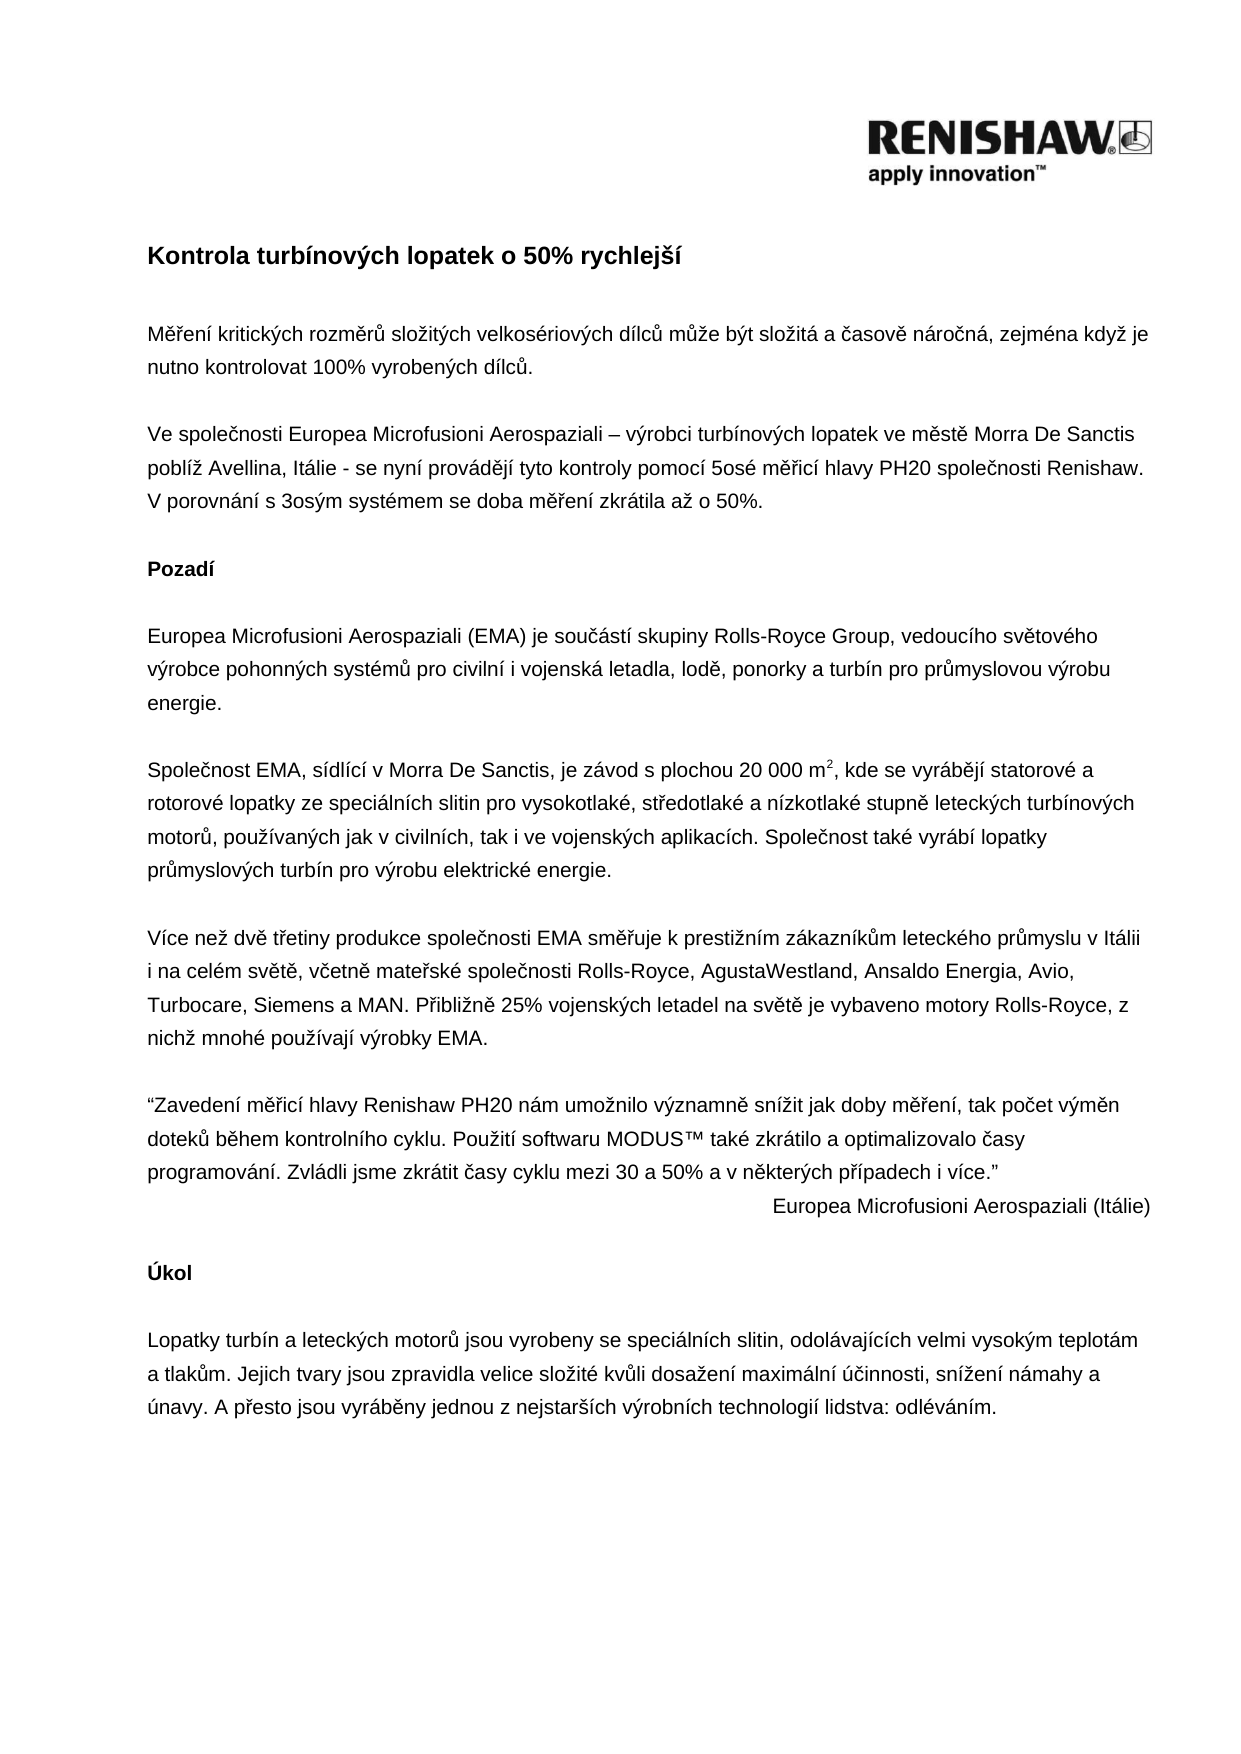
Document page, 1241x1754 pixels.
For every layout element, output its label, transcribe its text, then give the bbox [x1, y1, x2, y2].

text Pozadí [147, 556, 1151, 580]
text Lopatky turbín a leteckých motorů jsou vyrobeny se speciálních slitin, odolávajících velmi vysokým teplotám a tlakům. Jejich tvary jsou zpravidla velice složité kvůli dosažení maximální účinnosti, snížení námahy a únavy. A přesto jsou vyráběny jednou z nejstarších výrobních technologií lidstva: odléváním. [147, 1328, 1151, 1419]
picture [837, 87, 1183, 218]
text Měření kritických rozměrů složitých velkosériových dílců může být složitá a časově náročná, zejména když je nutno kontrolovat 100% vyrobených dílců. [147, 322, 1151, 379]
text Úkol [147, 1261, 1151, 1285]
text Ve společnosti Europea Microfusioni Aerospaziali – výrobci turbínových lopatek ve městě Morra De Sanctis poblíž Avellina, Itálie - se nyní provádějí tyto kontroly pomocí 5osé měřicí hlavy PH20 společnosti Renishaw. V porovnání s 3osým systémem se doba měření zkrátila až o 50%. [147, 422, 1151, 513]
text Europea Microfusioni Aerospaziali (Itálie) [147, 1194, 1151, 1218]
text Kontrola turbínových lopatek o 50% rychlejší [147, 241, 1151, 270]
text Europea Microfusioni Aerospaziali (EMA) je součástí skupiny Rolls-Royce Group, vedoucího světového výrobce pohonných systémů pro civilní i vojenská letadla, lodě, ponorky a turbín pro průmyslovou výrobu energie. [147, 623, 1151, 714]
text “Zavedení měřicí hlavy Renishaw PH20 nám umožnilo významně snížit jak doby měření, tak počet výměn doteků během kontrolního cyklu. Použití softwaru MODUS™ také zkrátilo a optimalizovalo časy programování. Zvládli jsme zkrátit časy cyklu mezi 30 a 50% a v některých případech i více.” [147, 1093, 1151, 1184]
text Společnost EMA, sídlící v Morra De Sanctis, je závod s plochou 20 000 m2, kde se vyrábějí statorové a rotorové lopatky ze speciálních slitin pro vysokotlaké, středotlaké a nízkotlaké stupně leteckých turbínových motorů, používaných jak v civilních, tak i ve vojenských aplikacích. Společnost také vyrábí lopatky průmyslových turbín pro výrobu elektrické energie. [147, 758, 1151, 882]
text Více než dvě třetiny produkce společnosti EMA směřuje k prestižním zákazníkům leteckého průmyslu v Itálii i na celém světě, včetně mateřské společnosti Rolls-Royce, AgustaWestland, Ansaldo Energia, Avio, Turbocare, Siemens a MAN. Přibližně 25% vojenských letadel na světě je vybaveno motory Rolls-Royce, z nichž mnohé používají výrobky EMA. [147, 925, 1151, 1050]
